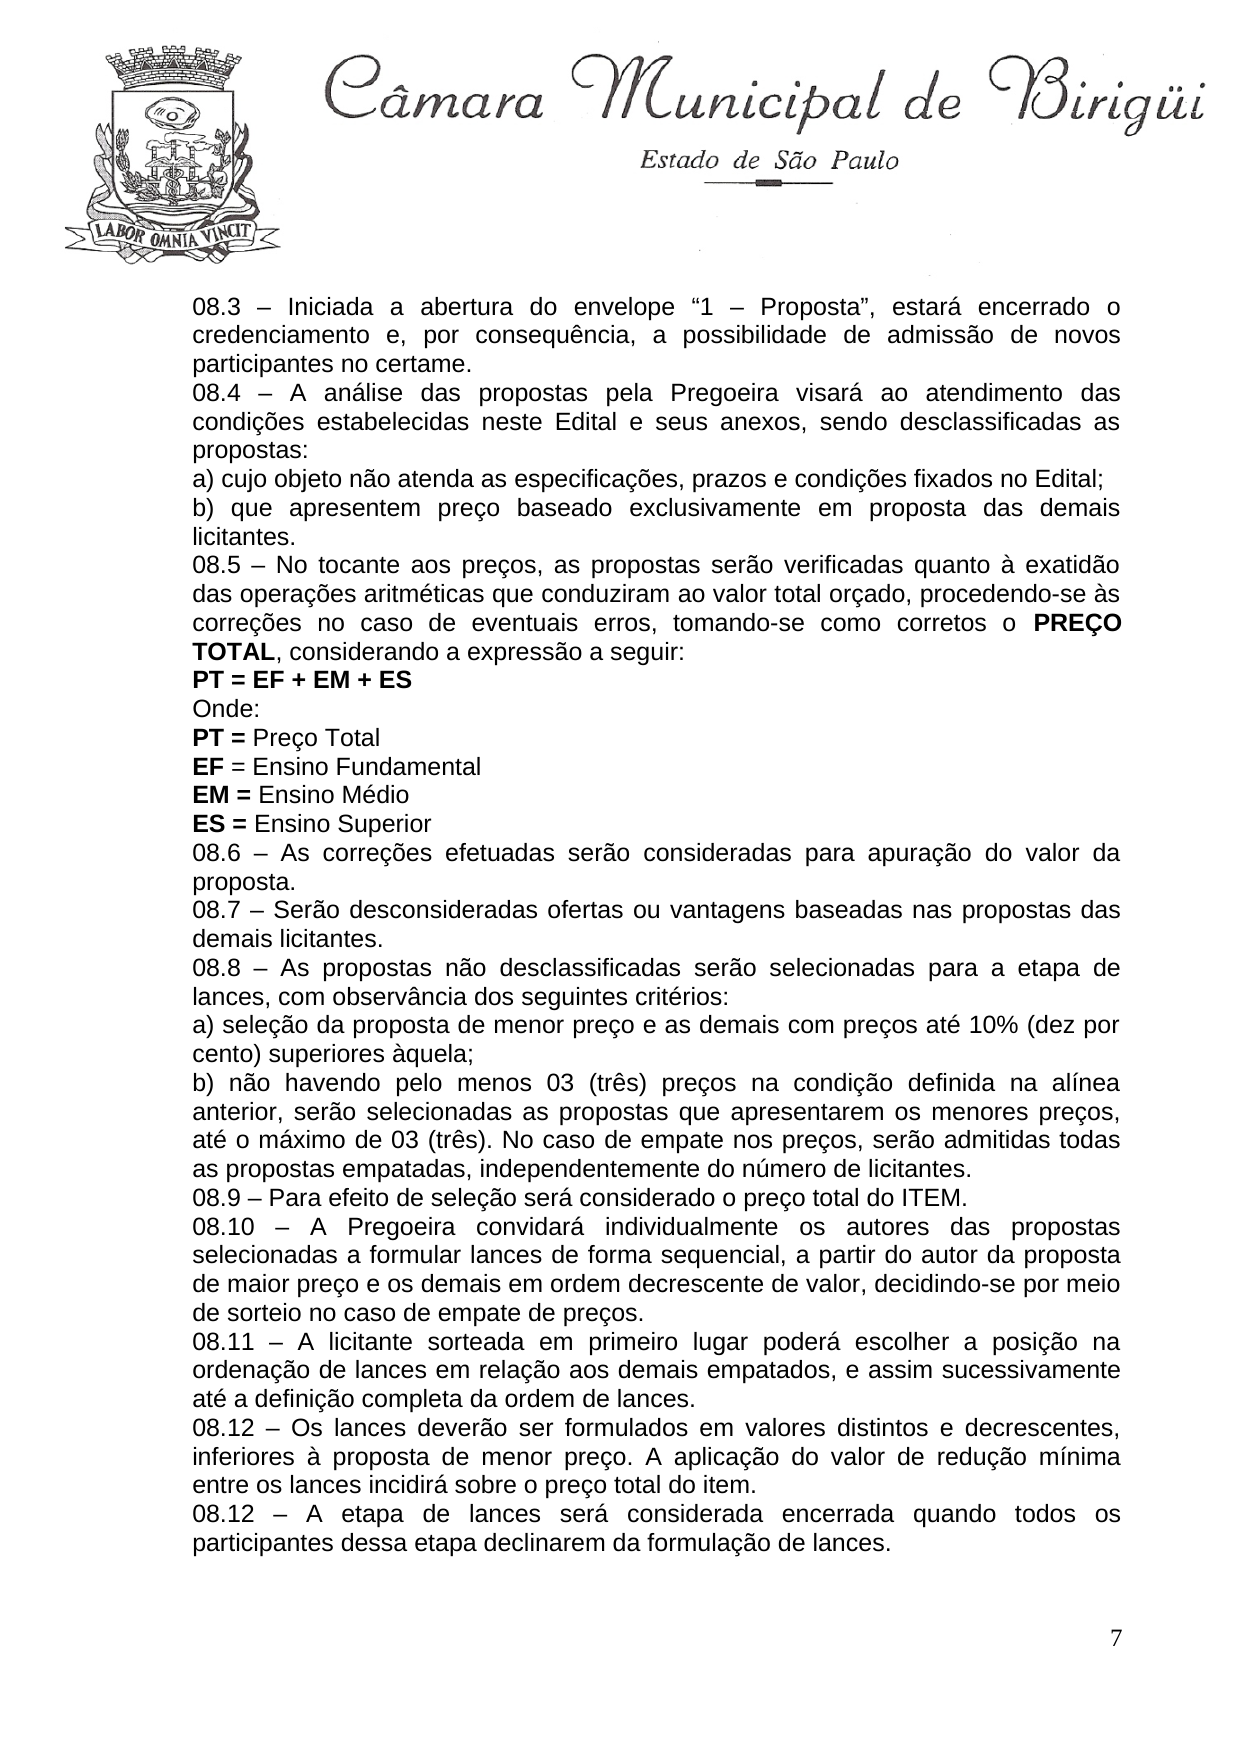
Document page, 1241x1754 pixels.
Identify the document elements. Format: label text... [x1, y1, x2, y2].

text ES = Ensino Superior [192, 809, 1122, 838]
text 08.10 – A Pregoeira convidará individualmente os autores das propostas selecionadas a formular lances de forma sequencial, a partir do autor da proposta de maior preço e os demais em ordem decrescente de valor, decidindo-se por meio de sorteio no caso de empate de preços. [192, 1211, 1122, 1326]
text EM = Ensino Médio [192, 780, 1122, 809]
text a) cujo objeto não atenda as especificações, prazos e condições fixados no Edital; [192, 464, 1122, 493]
text a) seleção da proposta de menor preço e as demais com preços até 10% (dez por cento) superiores àquela; [192, 1010, 1122, 1068]
text 08.7 – Serão desconsideradas ofertas ou vantagens baseadas nas propostas das demais licitantes. [192, 895, 1122, 953]
text 08.8 – As propostas não desclassificadas serão selecionadas para a etapa de lances, com observância dos seguintes critérios: [192, 953, 1122, 1010]
text 08.9 – Para efeito de seleção será considerado o preço total do ITEM. [192, 1183, 1122, 1211]
text 08.6 – As correções efetuadas serão consideradas para apuração do valor da proposta. [192, 838, 1122, 895]
text PT = EF + EM + ES [192, 665, 1122, 694]
text 08.11 – A licitante sorteada em primeiro lugar poderá escolher a posição na ordenação de lances em relação aos demais empatados, e assim sucessivamente até a definição completa da ordem de lances. [192, 1326, 1122, 1413]
text b) não havendo pelo menos 03 (três) preços na condição definida na alínea anterior, serão selecionadas as propostas que apresentarem os menores preços, até o máximo de 03 (três). No caso de empate nos preços, serão admitidas todas as propostas empatadas, independentemente do número de licitantes. [192, 1068, 1122, 1183]
text 08.12 – Os lances deverão ser formulados em valores distintos e decrescentes, inferiores à proposta de menor preço. A aplicação do valor de redução mínima entre os lances incidirá sobre o preço total do item. [192, 1413, 1122, 1499]
text 08.4 – A análise das propostas pela Pregoeira visará ao atendimento das condições estabelecidas neste Edital e seus anexos, sendo desclassificadas as propostas: [192, 378, 1122, 464]
text 08.5 – No tocante aos preços, as propostas serão verificadas quanto à exatidão das operações aritméticas que conduziram ao valor total orçado, procedendo-se às correções no caso de eventuais erros, tomando-se como corretos o PREÇO TOTAL, considerando a expressão a seguir: [192, 550, 1122, 665]
text Onde: [192, 694, 1122, 723]
text EF = Ensino Fundamental [192, 751, 1122, 780]
text PT = Preço Total [192, 723, 1122, 751]
text b) que apresentem preço baseado exclusivamente em proposta das demais licitantes. [192, 493, 1122, 550]
text 08.3 – Iniciada a abertura do envelope “1 – Proposta”, estará encerrado o credenciamento e, por consequência, a possibilidade de admissão de novos participantes no certame. [192, 284, 1122, 378]
text 08.12 – A etapa de lances será considerada encerrada quando todos os participantes dessa etapa declinarem da formulação de lances. [192, 1499, 1122, 1556]
